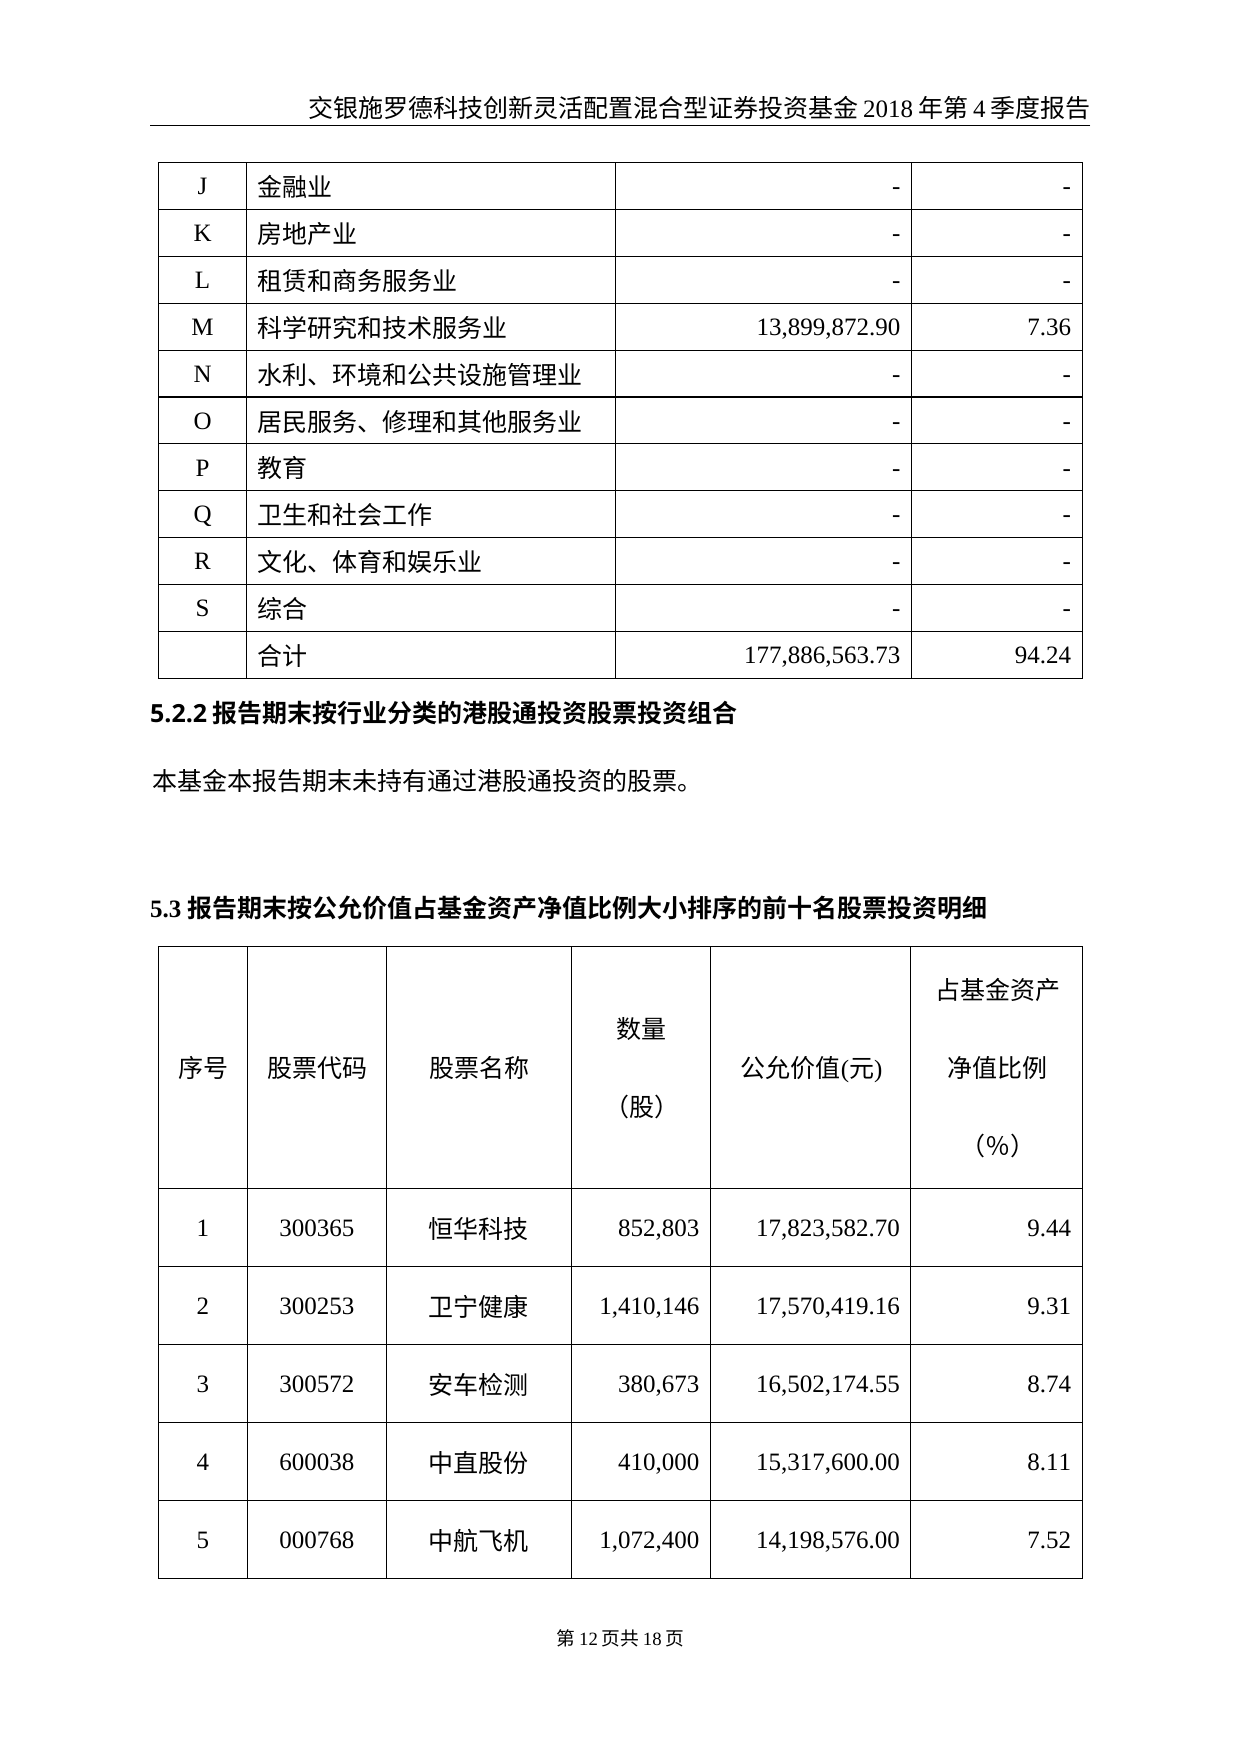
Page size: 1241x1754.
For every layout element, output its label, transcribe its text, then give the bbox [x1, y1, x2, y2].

text 5.3 报告期末按公允价值占基金资产净值比例大小排序的前十名股票投资明细 [150, 874, 1090, 939]
text 本基金本报告期末未持有通过港股通投资的股票。 [152, 747, 1090, 812]
table_cell 7.36 [912, 304, 1082, 349]
table_cell 13,899,872.90 [616, 304, 911, 349]
table_cell 1 [159, 1189, 247, 1266]
table_header 数量（股） [572, 947, 710, 1188]
table_cell 16,502,174.55 [711, 1345, 910, 1422]
table_cell 卫生和社会工作 [247, 491, 615, 537]
table_cell 文化、体育和娱乐业 [247, 538, 615, 584]
table_cell L [159, 257, 246, 303]
table_cell - [616, 444, 911, 490]
table_header 股票代码 [248, 947, 386, 1188]
table_cell 17,570,419.16 [711, 1267, 910, 1344]
table_cell 5 [159, 1501, 247, 1578]
table_cell 居民服务、修理和其他服务业 [247, 398, 615, 443]
table_cell 水利、环境和公共设施管理业 [247, 351, 615, 396]
table_cell 9.31 [911, 1267, 1082, 1344]
table_cell - [616, 257, 911, 303]
table_cell K [159, 210, 246, 256]
table_cell 4 [159, 1423, 247, 1500]
table_cell 3 [159, 1345, 247, 1422]
text 5.2.2报告期末按行业分类的港股通投资股票投资组合 [150, 679, 1090, 744]
table_cell - [912, 398, 1082, 443]
table_cell 410,000 [572, 1423, 710, 1500]
table_cell 卫宁健康 [387, 1267, 571, 1344]
table_cell - [616, 163, 911, 209]
table_cell 1,072,400 [572, 1501, 710, 1578]
table_cell [159, 632, 246, 678]
table_cell 300365 [248, 1189, 386, 1266]
table_cell 000768 [248, 1501, 386, 1578]
table_cell 租赁和商务服务业 [247, 257, 615, 303]
table_cell 房地产业 [247, 210, 615, 256]
table_cell - [616, 210, 911, 256]
table_cell - [912, 257, 1082, 303]
table_cell 177,886,563.73 [616, 632, 911, 678]
table_cell 380,673 [572, 1345, 710, 1422]
table_cell 8.74 [911, 1345, 1082, 1422]
table_cell 300253 [248, 1267, 386, 1344]
table_cell 科学研究和技术服务业 [247, 304, 615, 349]
table_cell 8.11 [911, 1423, 1082, 1500]
table_cell 安车检测 [387, 1345, 571, 1422]
table_header 公允价值(元) [711, 947, 910, 1188]
table_cell 2 [159, 1267, 247, 1344]
table_cell 852,803 [572, 1189, 710, 1266]
table_cell - [912, 210, 1082, 256]
table_cell - [616, 491, 911, 537]
table_cell - [616, 398, 911, 443]
table_cell - [912, 491, 1082, 537]
table_cell - [912, 444, 1082, 490]
table_header 股票名称 [387, 947, 571, 1188]
table_cell 15,317,600.00 [711, 1423, 910, 1500]
table_cell 17,823,582.70 [711, 1189, 910, 1266]
table_cell - [912, 163, 1082, 209]
table_cell P [159, 444, 246, 490]
table_cell - [616, 585, 911, 631]
table_cell S [159, 585, 246, 631]
table_cell J [159, 163, 246, 209]
table_cell - [912, 538, 1082, 584]
table_header 序号 [159, 947, 247, 1188]
table_cell 94.24 [912, 632, 1082, 678]
table_cell 综合 [247, 585, 615, 631]
table_cell 教育 [247, 444, 615, 490]
table_cell - [912, 351, 1082, 396]
table_cell 恒华科技 [387, 1189, 571, 1266]
table_cell N [159, 351, 246, 396]
table_header 占基金资产净值比例（％） [911, 947, 1082, 1188]
table_cell 9.44 [911, 1189, 1082, 1266]
table_cell 300572 [248, 1345, 386, 1422]
table_cell - [912, 585, 1082, 631]
table_cell - [616, 538, 911, 584]
table_cell 中直股份 [387, 1423, 571, 1500]
table_cell M [159, 304, 246, 349]
table_cell 1,410,146 [572, 1267, 710, 1344]
table_cell 7.52 [911, 1501, 1082, 1578]
table_cell 600038 [248, 1423, 386, 1500]
table_cell R [159, 538, 246, 584]
table_cell Q [159, 491, 246, 537]
table_cell - [616, 351, 911, 396]
table_cell 中航飞机 [387, 1501, 571, 1578]
table_cell 金融业 [247, 163, 615, 209]
table_cell O [159, 398, 246, 443]
table_cell 合计 [247, 632, 615, 678]
table_cell 14,198,576.00 [711, 1501, 910, 1578]
